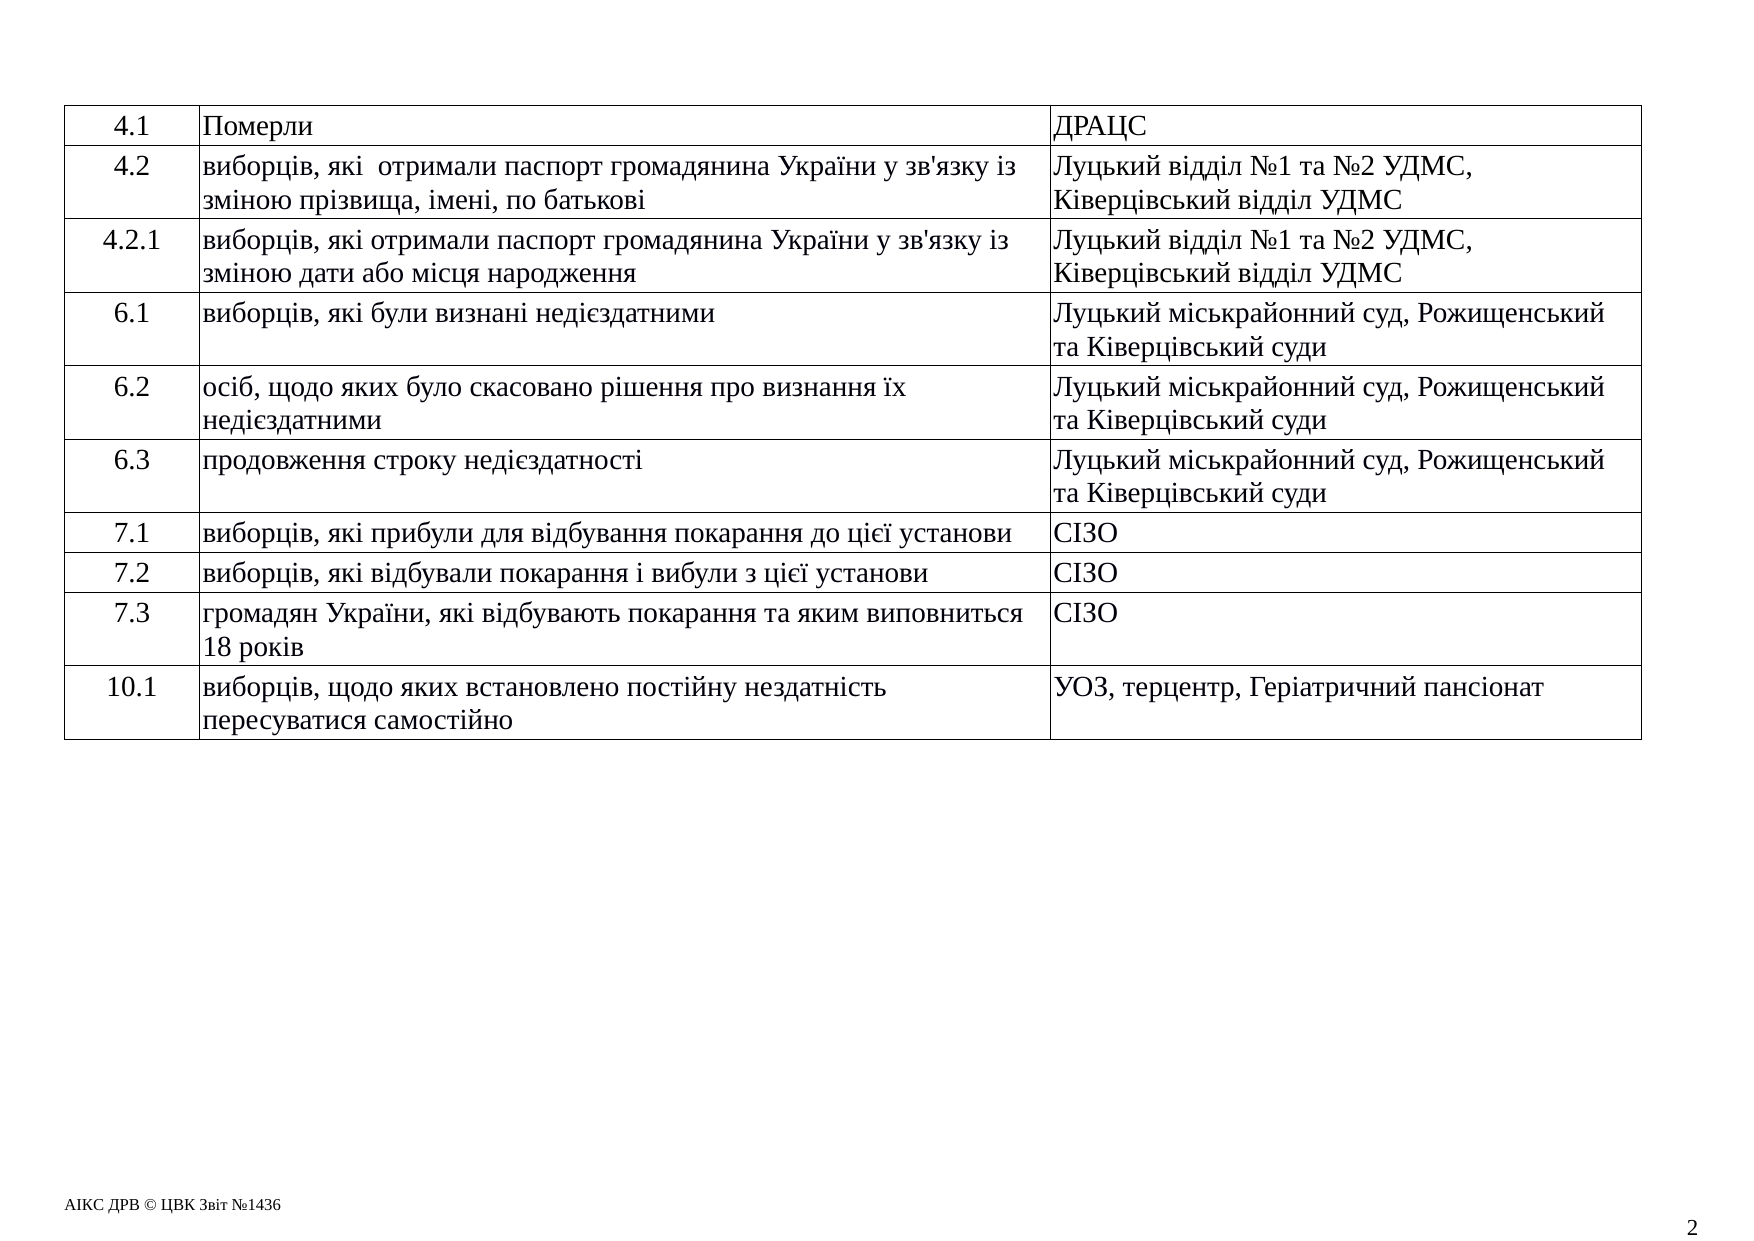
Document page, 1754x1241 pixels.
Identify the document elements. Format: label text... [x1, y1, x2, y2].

table_cell ДРАЦС [1051, 106, 1641, 145]
table_cell 4.1 [65, 106, 199, 145]
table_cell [1051, 146, 1641, 218]
table_cell Луцький міськрайонний суд, Рожищенський та Ківерцівський суди [1051, 366, 1641, 439]
table_cell 7.1 [65, 513, 199, 552]
table_cell 4.2 [65, 146, 199, 218]
table_cell продовження строку недієздатності [200, 440, 1050, 512]
table_cell 7.3 [65, 593, 199, 665]
table_cell виборців, які були визнані недієздатними [200, 293, 1050, 365]
table_cell осіб, щодо яких було скасовано рішення про визнання їх недієздатними [200, 366, 1050, 439]
table_cell Померли [200, 106, 1050, 145]
table_cell Луцький відділ №1 та №2 УДМС, Ківерцівський відділ УДМС [1051, 219, 1641, 292]
table_cell Луцький міськрайонний суд, Рожищенський та Ківерцівський суди [1051, 440, 1641, 512]
table_cell СІЗО [1051, 553, 1641, 592]
table_cell 6.2 [65, 366, 199, 439]
table_cell виборців, які відбували покарання і вибули з цієї установи [200, 553, 1050, 592]
table_cell виборців, які отримали паспорт громадянина України у зв'язку із зміною прізвища, імені, по батькові [200, 146, 1050, 218]
table_cell СІЗО [1051, 593, 1641, 665]
table_cell УОЗ, терцентр, Геріатричний пансіонат [1051, 666, 1641, 739]
table_cell громадян України, які відбувають покарання та яким виповниться 18 років [200, 593, 1050, 665]
table_cell 4.2.1 [65, 219, 199, 292]
table_cell Луцький міськрайонний суд, Рожищенський та Ківерцівський суди [1051, 293, 1641, 365]
table_cell виборців, щодо яких встановлено постійну нездатність пересуватися самостійно [200, 666, 1050, 739]
table_cell 10.1 [65, 666, 199, 739]
table_cell виборців, які отримали паспорт громадянина України у зв'язку із зміною дати або місця народження [200, 219, 1050, 292]
table_cell 6.1 [65, 293, 199, 365]
table_cell 7.2 [65, 553, 199, 592]
table_cell 6.3 [65, 440, 199, 512]
table_cell СІЗО [1051, 513, 1641, 552]
table_cell виборців, які прибули для відбування покарання до цієї установи [200, 513, 1050, 552]
